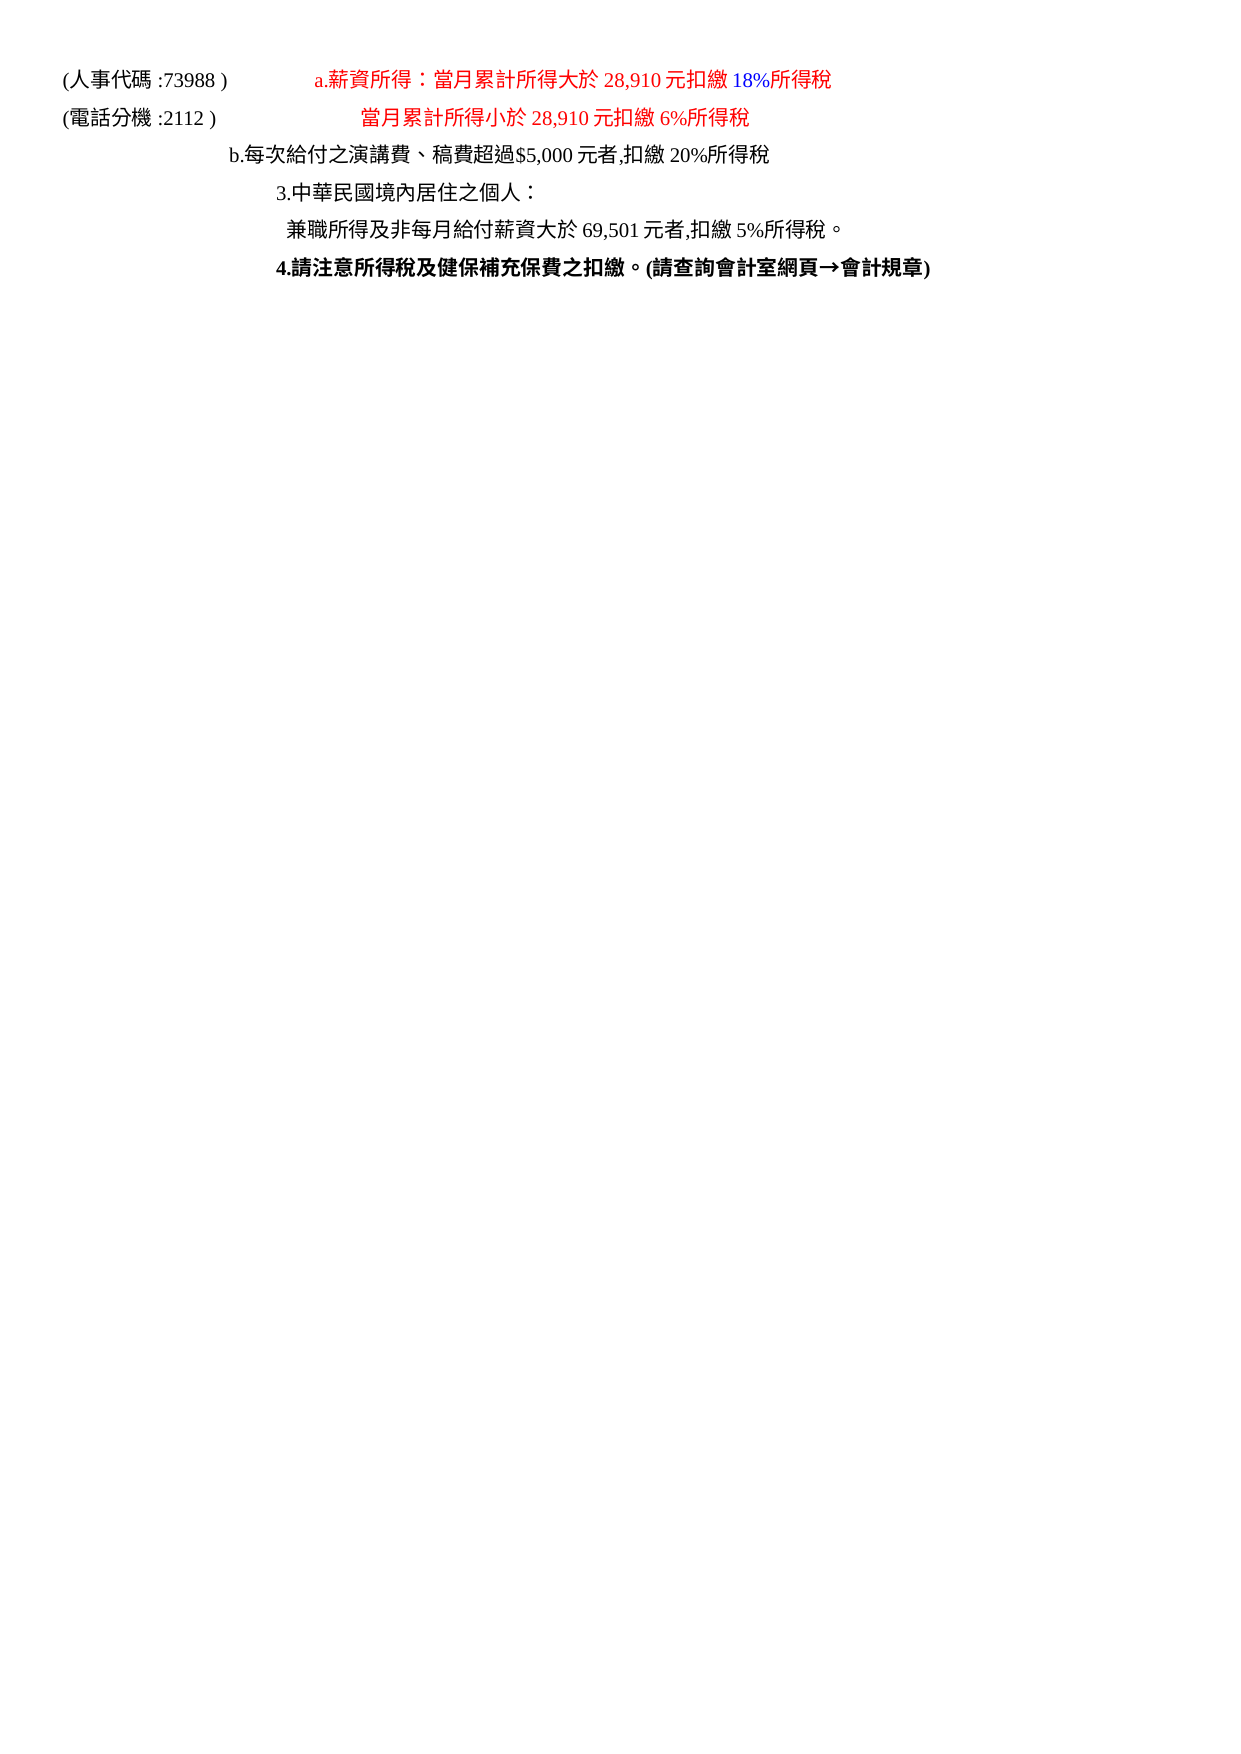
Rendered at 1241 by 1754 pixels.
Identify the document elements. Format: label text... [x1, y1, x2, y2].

text 3.中華民國境內居住之個人： [187, 172, 1144, 210]
text (人事代碼 :73988 ) a.薪資所得：當月累計所得大於28,910元扣繳18%所得稅 [62, 60, 1144, 97]
text b.每次給付之演講費、稿費超過$5,000元者,扣繳20%所得稅 [62, 135, 1144, 172]
text (電話分機 :2112 ) 當月累計所得小於28,910元扣繳6%所得稅 [62, 97, 1144, 135]
text 兼職所得及非每月給付薪資大於69,501元者,扣繳5%所得稅。 [187, 210, 1144, 247]
text 4.請注意所得稅及健保補充保費之扣繳。(請查詢會計室網頁→會計規章) [187, 247, 1144, 285]
